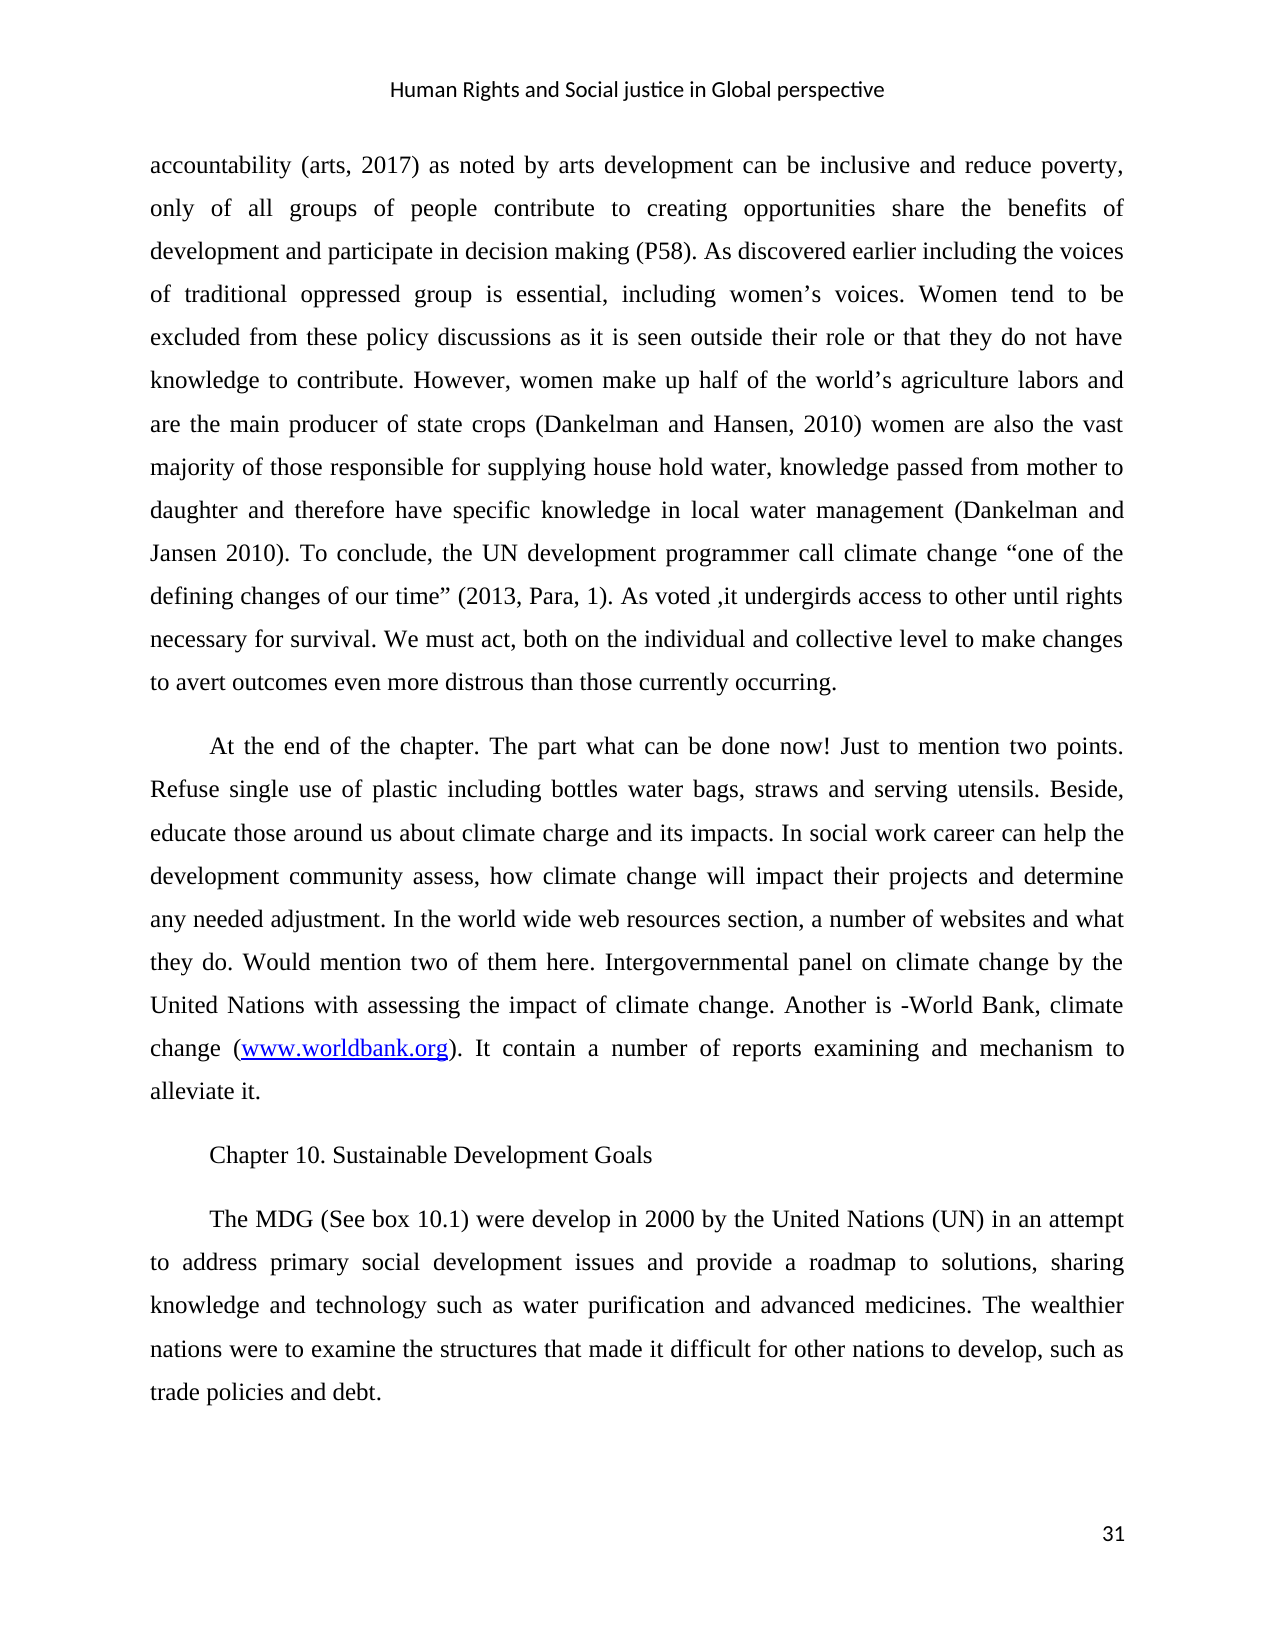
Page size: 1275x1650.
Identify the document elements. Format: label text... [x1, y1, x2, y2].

text Chapter 10. Sustainable Development Goals [150, 1140, 1125, 1169]
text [150, 150, 1125, 696]
text The MDG (See box 10.1) were develop in 2000 by the United Nations (UN) in an attempt to address primary social development issues and provide a roadmap to solutions, sharing knowledge and technology such as water purification and advanced medicines. The wealthier nations were to examine the structures that made it difficult for other nations to develop, such as trade policies and debt. [150, 1204, 1125, 1406]
text At the end of the chapter. The part what can be done now! Just to mention two points. Refuse single use of plastic including bottles water bags, straws and serving utensils. Beside, educate those around us about climate charge and its impacts. In social work career can help the development community assess, how climate change will impact their projects and determine any needed adjustment. In the world wide web resources section, a number of websites and what they do. Would mention two of them here. Intergovernmental panel on climate change by the United Nations with assessing the impact of climate change. Another is -World Bank, climate change (www.worldbank.org). It contain a number of reports examining and mechanism to alleviate it. [150, 731, 1125, 1105]
